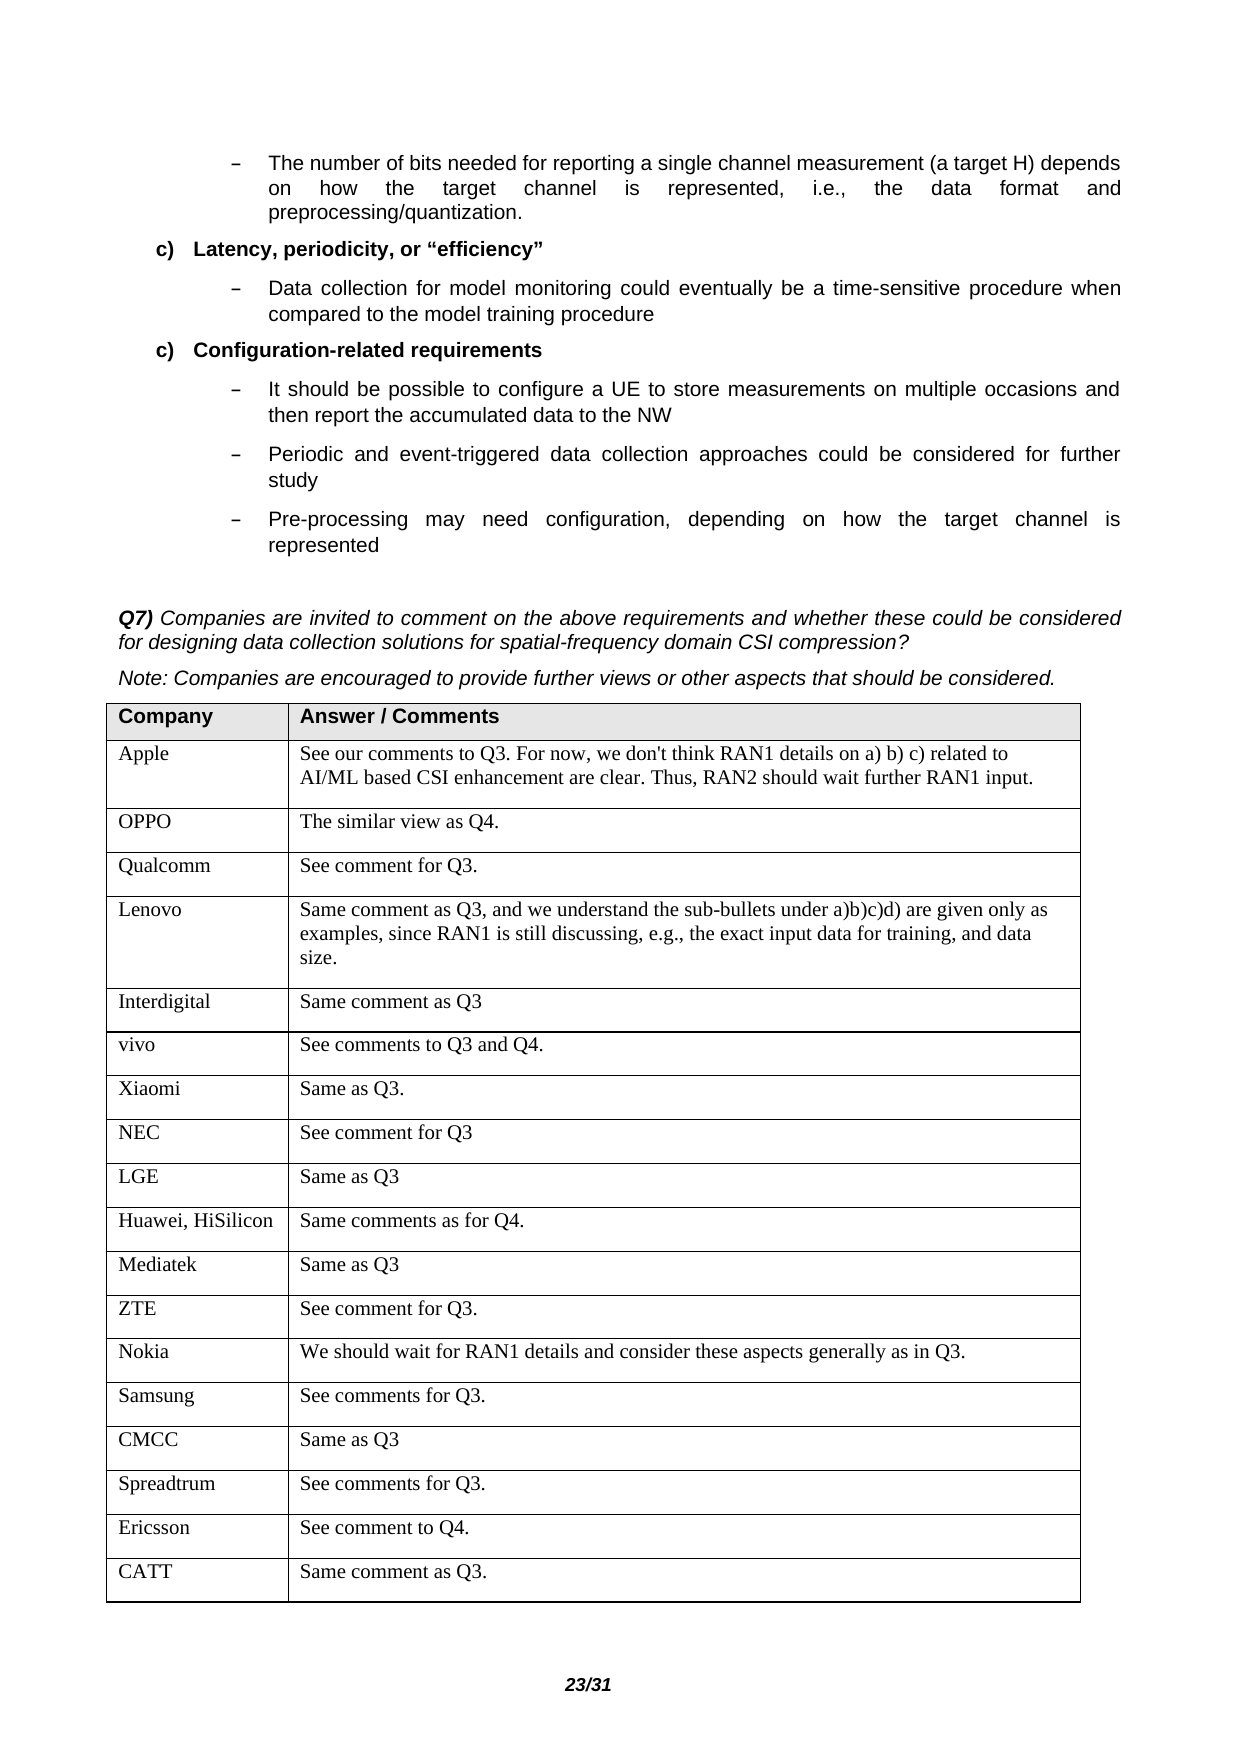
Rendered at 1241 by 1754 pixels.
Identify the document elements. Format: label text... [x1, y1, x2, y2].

table_cell ZTE [107, 1296, 288, 1338]
table_cell See comments for Q3. [289, 1383, 1080, 1426]
list Configuration-related requirements [156, 338, 1122, 362]
table_cell Nokia [107, 1339, 288, 1382]
table_cell Lenovo [107, 897, 288, 987]
table_cell Mediatek [107, 1252, 288, 1294]
table_cell Apple [107, 741, 288, 808]
list The number of bits needed for reporting a single channel measurement (a target H) depends on how the target channel is represented, i.e., the data format and preprocessing/quantization. [231, 148, 1122, 224]
list Data collection for model monitoring could eventually be a time-sensitive procedure when compared to the model training procedure [231, 273, 1122, 325]
table_header Company [107, 704, 288, 740]
table_cell We should wait for RAN1 details and consider these aspects generally as in Q3. [289, 1339, 1080, 1382]
table_cell CATT [107, 1559, 288, 1601]
table_cell Same comments as for Q4. [289, 1208, 1080, 1251]
list Latency, periodicity, or “efficiency” [156, 237, 1122, 261]
text Note: Companies are encouraged to provide further views or other aspects that should be considered. [118, 666, 1122, 690]
table_cell See comment for Q3. [289, 853, 1080, 896]
list It should be possible to configure a UE to store measurements on multiple occasions and then report the accumulated data to the NW [231, 374, 1122, 427]
table_cell Same comment as Q3 [289, 989, 1080, 1031]
table_cell Same comment as Q3. [289, 1559, 1080, 1601]
table_cell CMCC [107, 1427, 288, 1470]
table_cell OPPO [107, 809, 288, 852]
table_cell See comment for Q3 [289, 1120, 1080, 1163]
list Periodic and event-triggered data collection approaches could be considered for further study [231, 439, 1122, 492]
table_cell See comments for Q3. [289, 1471, 1080, 1514]
table_cell vivo [107, 1033, 288, 1075]
table_cell The similar view as Q4. [289, 809, 1080, 852]
table_cell Same as Q3. [289, 1076, 1080, 1119]
table_cell LGE [107, 1164, 288, 1207]
table_cell NEC [107, 1120, 288, 1163]
table_cell Same as Q3 [289, 1427, 1080, 1470]
table_cell Xiaomi [107, 1076, 288, 1119]
table_cell Huawei, HiSilicon [107, 1208, 288, 1251]
table_cell Qualcomm [107, 853, 288, 896]
table_cell Same comment as Q3, and we understand the sub-bullets under a)b)c)d) are given only as examples, since RAN1 is still discussing, e.g., the exact input data for training, and data size. [289, 897, 1080, 987]
table_cell See comment to Q4. [289, 1515, 1080, 1558]
table_cell Same as Q3 [289, 1164, 1080, 1207]
table_cell Spreadtrum [107, 1471, 288, 1514]
list Pre-processing may need configuration, depending on how the target channel is represented [231, 504, 1122, 557]
table_cell Ericsson [107, 1515, 288, 1558]
table_cell See our comments to Q3. For now, we don't think RAN1 details on a) b) c) related to AI/ML based CSI enhancement are clear. Thus, RAN2 should wait further RAN1 input. [289, 741, 1080, 808]
table_cell See comments to Q3 and Q4. [289, 1033, 1080, 1075]
table_cell See comment for Q3. [289, 1296, 1080, 1338]
table_cell Same as Q3 [289, 1252, 1080, 1294]
text Q7) Companies are invited to comment on the above requirements and whether these could be considered for designing data collection solutions for spatial-frequency domain CSI compression? [118, 606, 1122, 653]
table_cell Samsung [107, 1383, 288, 1426]
table_header Answer / Comments [289, 704, 1080, 740]
table_cell Interdigital [107, 989, 288, 1031]
